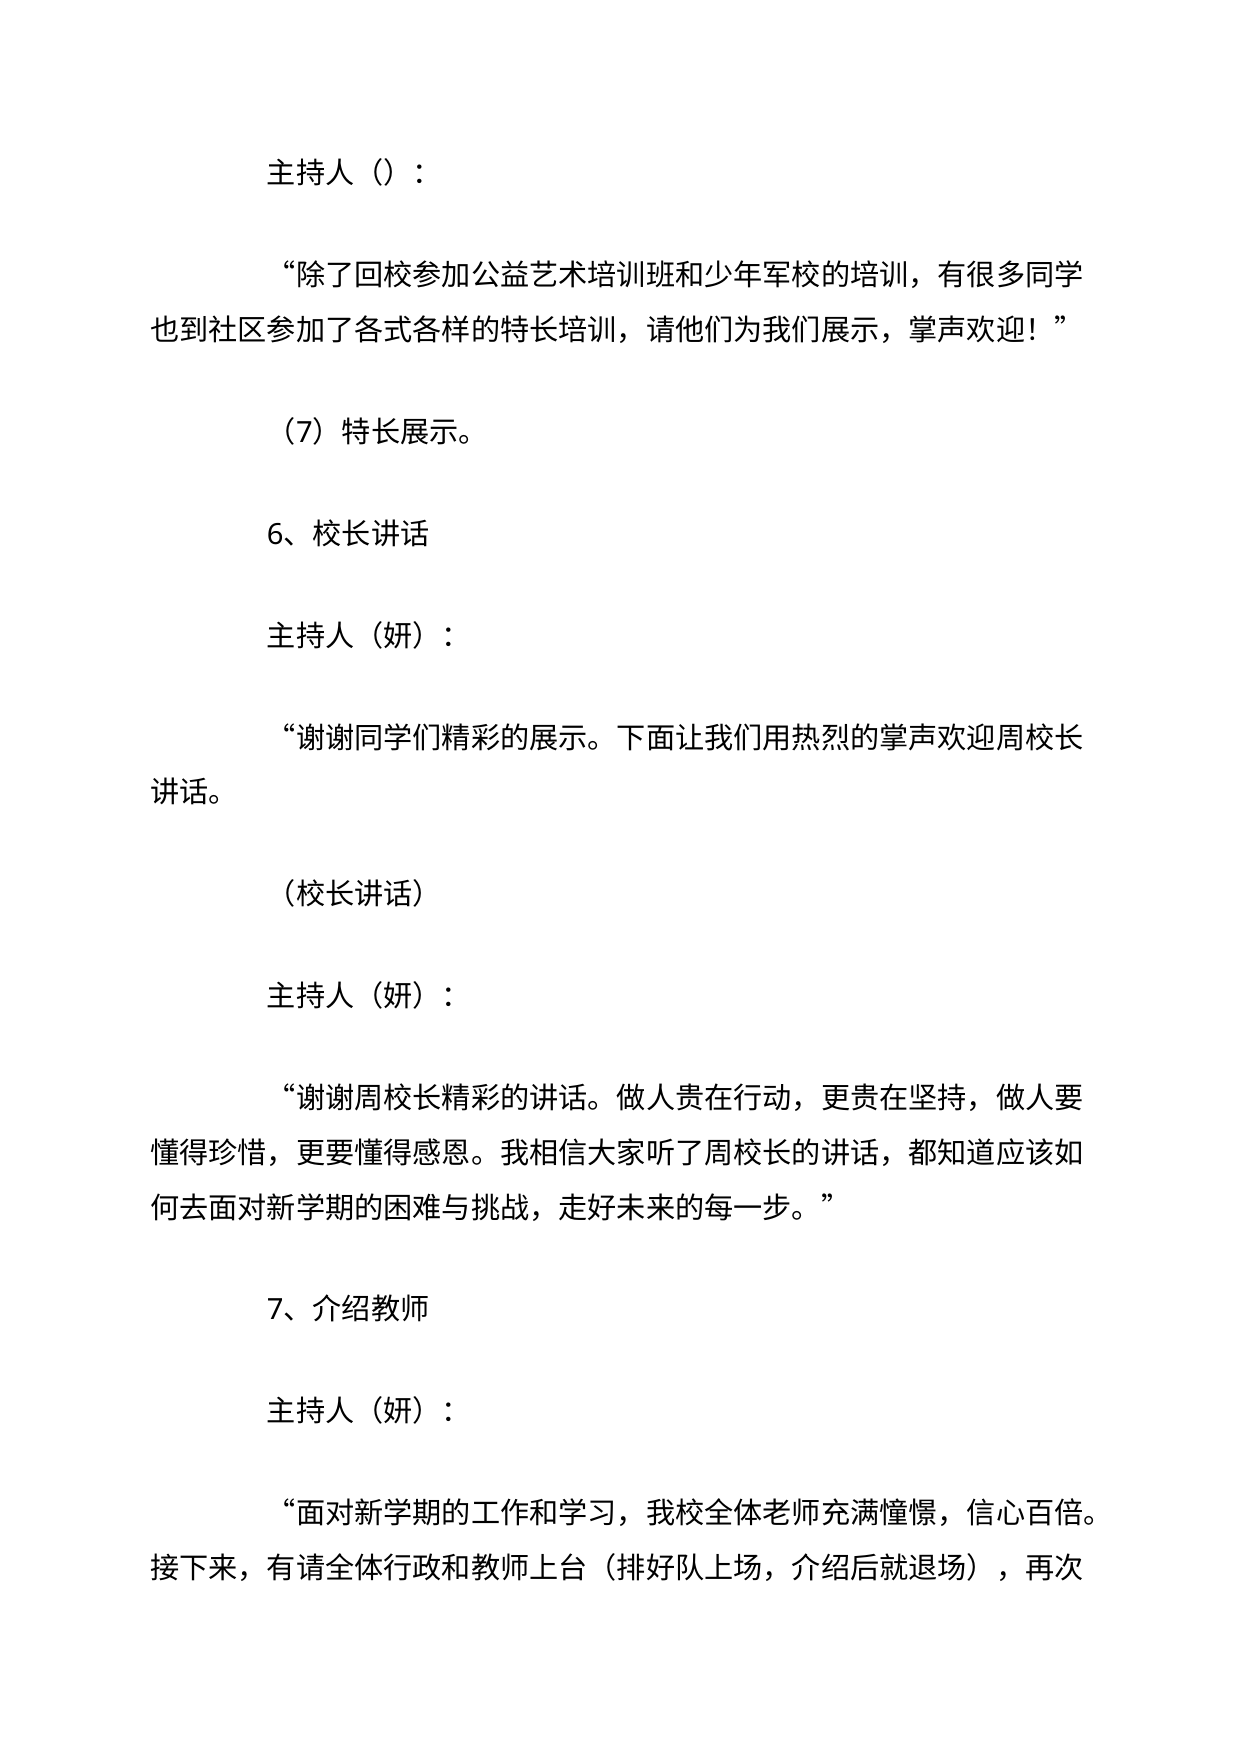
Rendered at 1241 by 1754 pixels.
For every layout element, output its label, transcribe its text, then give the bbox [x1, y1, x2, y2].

text “谢谢周校长精彩的讲话。做人贵在行动，更贵在坚持，做人要懂得珍惜，更要懂得感恩。我相信大家听了周校长的讲话，都知道应该如何去面对新学期的困难与挑战，走好未来的每一步。” [150, 1074, 1090, 1226]
text （7）特长展示。 [150, 408, 1090, 451]
text 主持人（）： [150, 150, 1090, 192]
text 主持人（妍）： [150, 1388, 1090, 1430]
text 7、介绍教师 [150, 1286, 1090, 1328]
text “除了回校参加公益艺术培训班和少年军校的培训，有很多同学也到社区参加了各式各样的特长培训，请他们为我们展示，掌声欢迎！” [150, 252, 1090, 349]
text 6、校长讲话 [150, 510, 1090, 553]
text （校长讲话） [150, 871, 1090, 913]
text 主持人（妍）： [150, 973, 1090, 1015]
text 主持人（妍）： [150, 612, 1090, 655]
text “谢谢同学们精彩的展示。下面让我们用热烈的掌声欢迎周校长讲话。 [150, 714, 1090, 811]
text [150, 1490, 1090, 1587]
